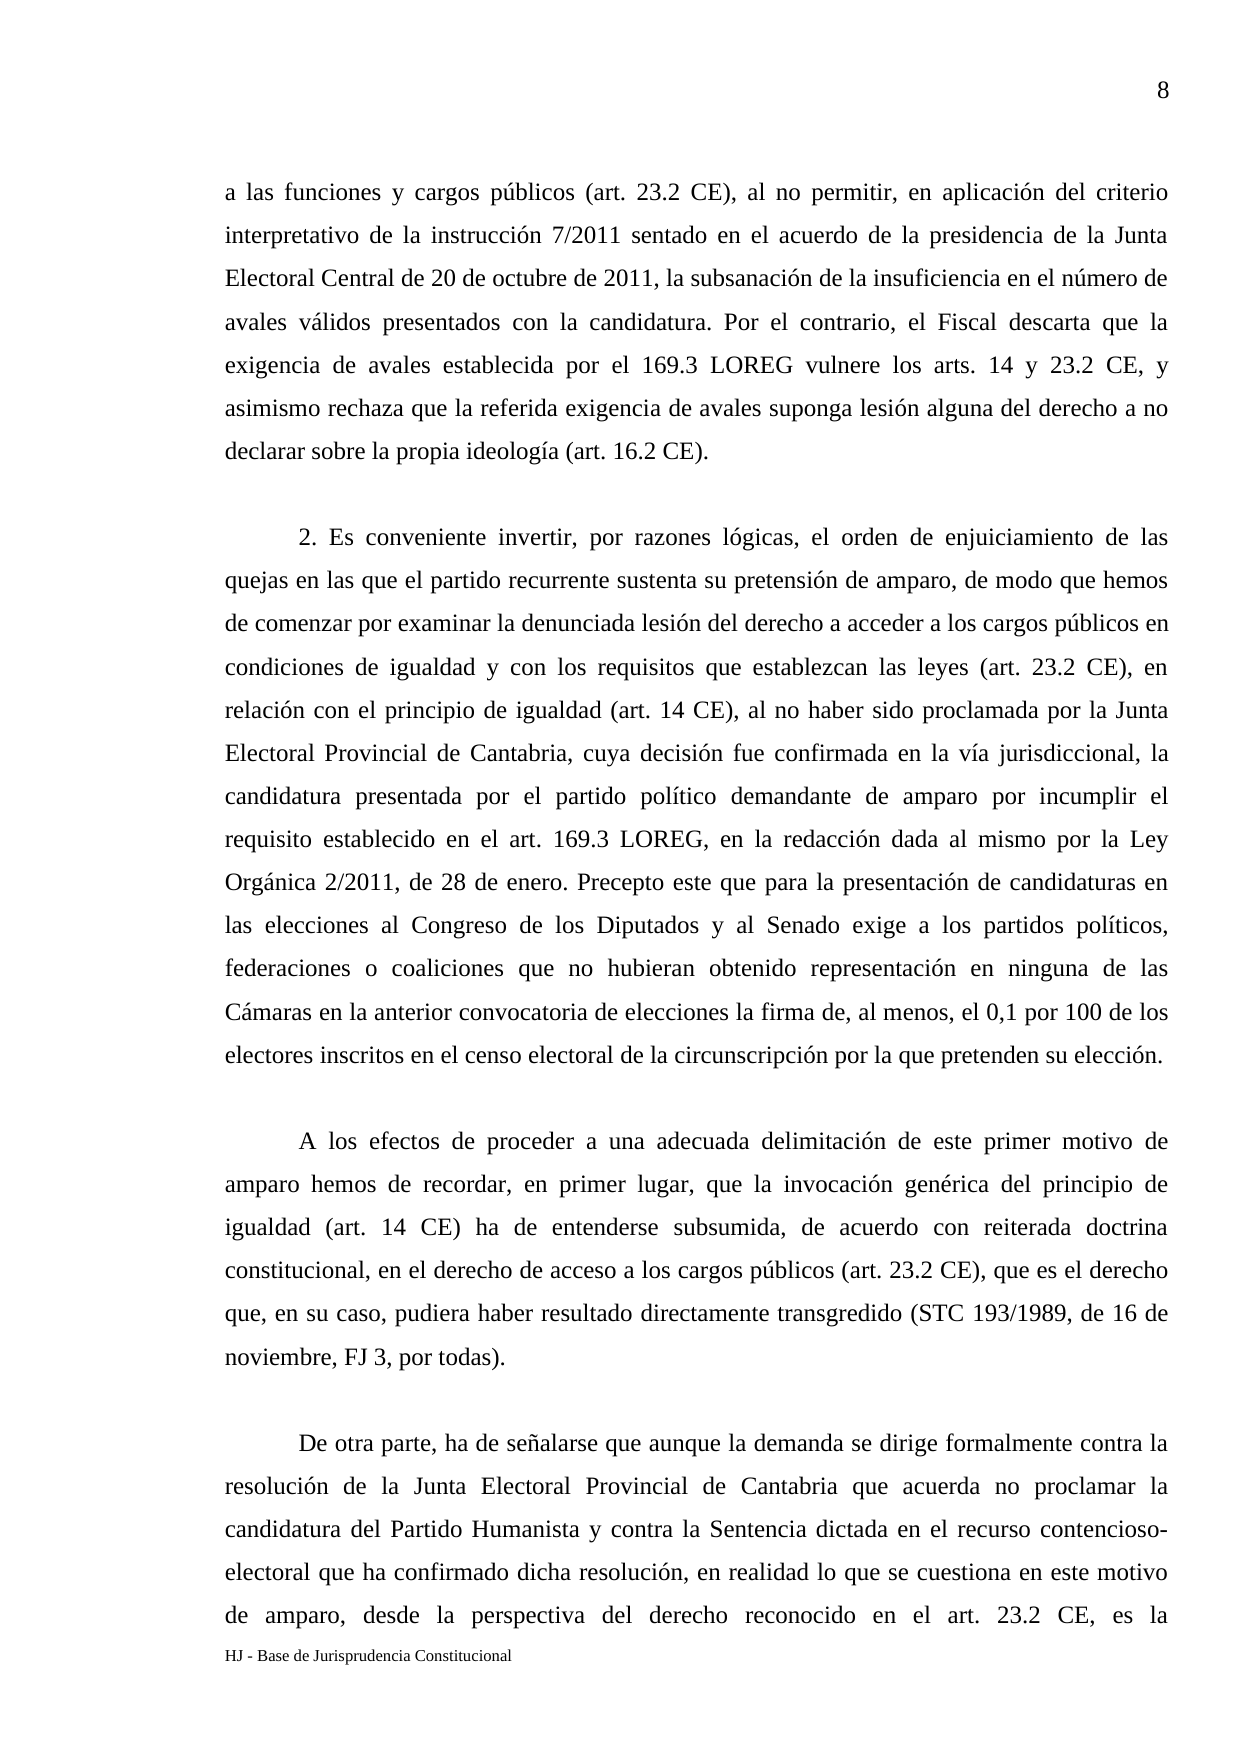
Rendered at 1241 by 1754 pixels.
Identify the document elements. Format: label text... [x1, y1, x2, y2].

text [224, 177, 1169, 465]
text A los efectos de proceder a una adecuada delimitación de este primer motivo de amparo hemos de recordar, en primer lugar, que la invocación genérica del principio de igualdad (art. 14 CE) ha de entenderse subsumida, de acuerdo con reiterada doctrina constitucional, en el derecho de acceso a los cargos públicos (art. 23.2 CE), que es el derecho que, en su caso, pudiera haber resultado directamente transgredido (STC 193/1989, de 16 de noviembre, FJ 3, por todas). [224, 1126, 1169, 1370]
text 2. Es conveniente invertir, por razones lógicas, el orden de enjuiciamiento de las quejas en las que el partido recurrente sustenta su pretensión de amparo, de modo que hemos de comenzar por examinar la denunciada lesión del derecho a acceder a los cargos públicos en condiciones de igualdad y con los requisitos que establezcan las leyes (art. 23.2 CE), en relación con el principio de igualdad (art. 14 CE), al no haber sido proclamada por la Junta Electoral Provincial de Cantabria, cuya decisión fue confirmada en la vía jurisdiccional, la candidatura presentada por el partido político demandante de amparo por incumplir el requisito establecido en el art. 169.3 LOREG, en la redacción dada al mismo por la Ley Orgánica 2/2011, de 28 de enero. Precepto este que para la presentación de candidaturas en las elecciones al Congreso de los Diputados y al Senado exige a los partidos políticos, federaciones o coaliciones que no hubieran obtenido representación en ninguna de las Cámaras en la anterior convocatoria de elecciones la firma de, al menos, el 0,1 por 100 de los electores inscritos en el censo electoral de la circunscripción por la que pretenden su elección. [224, 522, 1169, 1068]
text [224, 1428, 1169, 1629]
